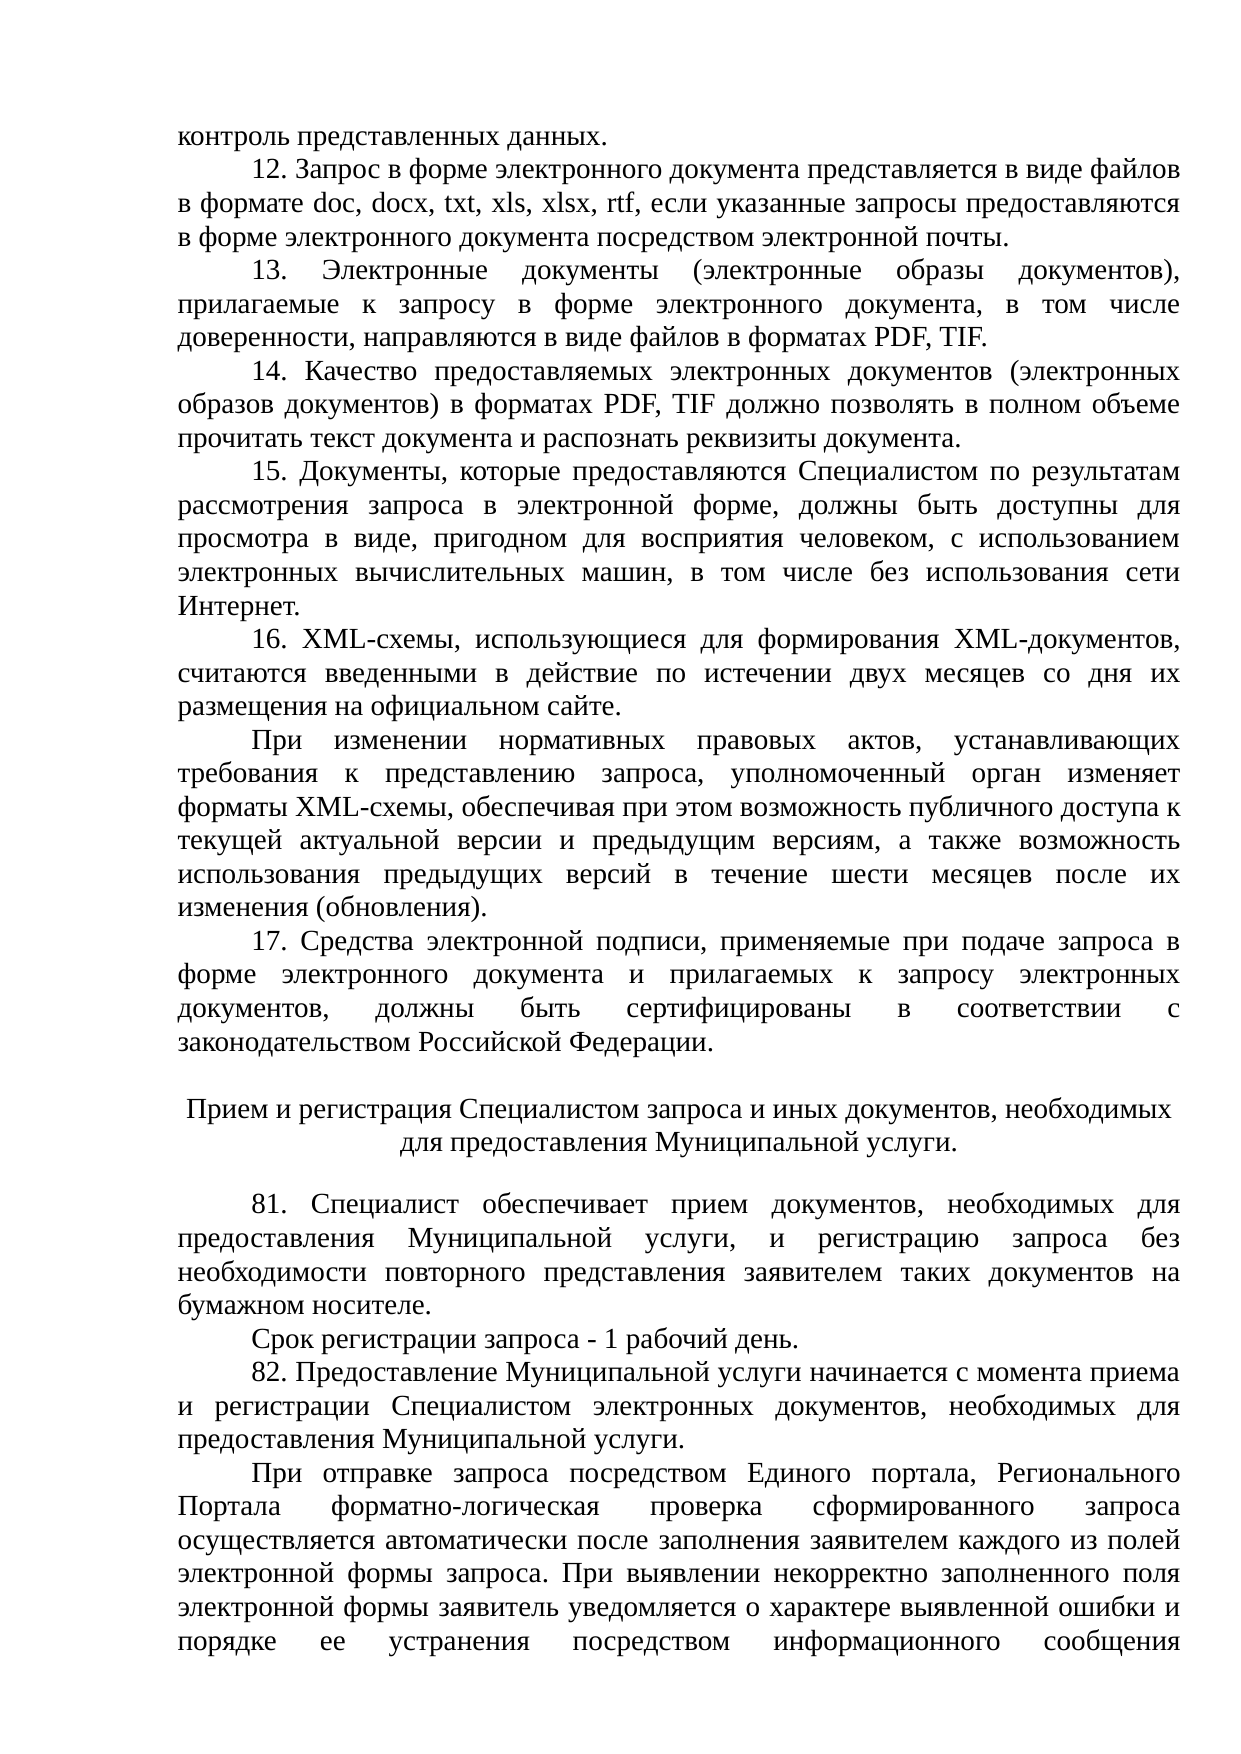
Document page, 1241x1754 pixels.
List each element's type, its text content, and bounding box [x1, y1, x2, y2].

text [177, 1455, 1181, 1656]
text 82. Предоставление Муниципальной услуги начинается с момента приема и регистрации Специалистом электронных документов, необходимых для предоставления Муниципальной услуги. [177, 1354, 1181, 1455]
text 12. Запрос в форме электронного документа представляется в виде файлов в формате doc, docx, txt, xls, xlsx, rtf, если указанные запросы предоставляются в форме электронного документа посредством электронной почты. [177, 152, 1181, 252]
text Прием и регистрация Специалистом запроса и иных документов, необходимых для предоставления Муниципальной услуги. [177, 1091, 1181, 1158]
text 13. Электронные документы (электронные образы документов), прилагаемые к запросу в форме электронного документа, в том числе доверенности, направляются в виде файлов в форматах PDF, TIF. [177, 252, 1181, 353]
text 17. Средства электронной подписи, применяемые при подаче запроса в форме электронного документа и прилагаемых к запросу электронных документов, должны быть сертифицированы в соответствии с законодательством Российской Федерации. [177, 923, 1181, 1057]
text Срок регистрации запроса - 1 рабочий день. [177, 1321, 1181, 1354]
text 16. XML-схемы, использующиеся для формирования XML-документов, считаются введенными в действие по истечении двух месяцев со дня их размещения на официальном сайте. [177, 621, 1181, 722]
text 14. Качество предоставляемых электронных документов (электронных образов документов) в форматах PDF, TIF должно позволять в полном объеме прочитать текст документа и распознать реквизиты документа. [177, 353, 1181, 453]
text При изменении нормативных правовых актов, устанавливающих требования к представлению запроса, уполномоченный орган изменяет форматы XML-схемы, обеспечивая при этом возможность публичного доступа к текущей актуальной версии и предыдущим версиям, а также возможность использования предыдущих версий в течение шести месяцев после их изменения (обновления). [177, 722, 1181, 923]
text 81. Специалист обеспечивает прием документов, необходимых для предоставления Муниципальной услуги, и регистрацию запроса без необходимости повторного представления заявителем таких документов на бумажном носителе. [177, 1187, 1181, 1321]
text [177, 118, 1181, 152]
text 15. Документы, которые предоставляются Специалистом по результатам рассмотрения запроса в электронной форме, должны быть доступны для просмотра в виде, пригодном для восприятия человеком, с использованием электронных вычислительных машин, в том числе без использования сети Интернет. [177, 453, 1181, 621]
